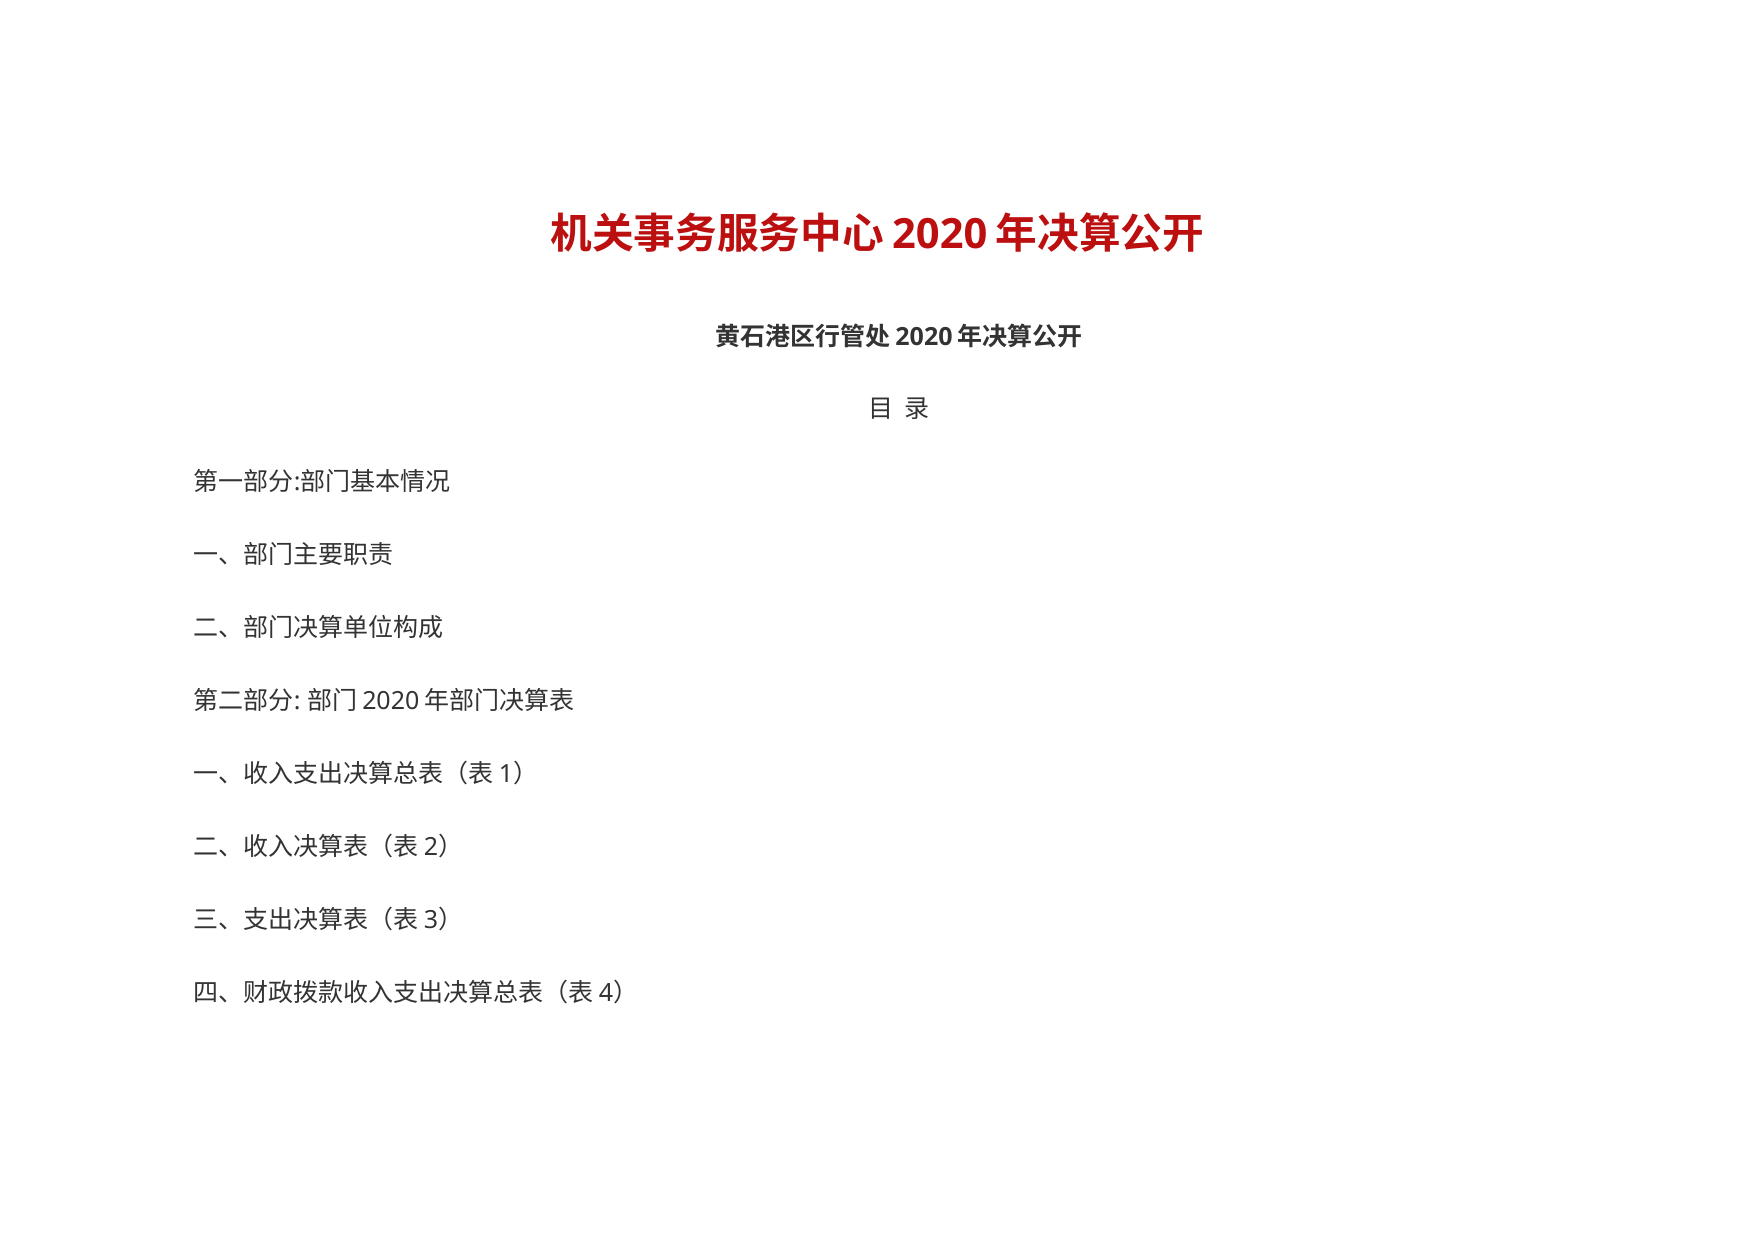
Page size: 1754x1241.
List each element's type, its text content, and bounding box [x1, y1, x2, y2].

text 二、部门决算单位构成 [150, 593, 1604, 658]
text 四、财政拨款收入支出决算总表（表4） [150, 958, 1604, 1023]
text 目 录 [150, 374, 1604, 439]
subtitle 机关事务服务中心2020年决算公开 [150, 198, 1604, 263]
text 第一部分:部门基本情况 [150, 447, 1604, 512]
text 黄石港区行管处2020年决算公开 [150, 302, 1604, 367]
text 第二部分: 部门2020年部门决算表 [150, 666, 1604, 731]
text 二、收入决算表（表2） [150, 812, 1604, 877]
text 一、部门主要职责 [150, 520, 1604, 585]
text 三、支出决算表（表3） [150, 885, 1604, 950]
text 一、收入支出决算总表（表1） [150, 739, 1604, 804]
